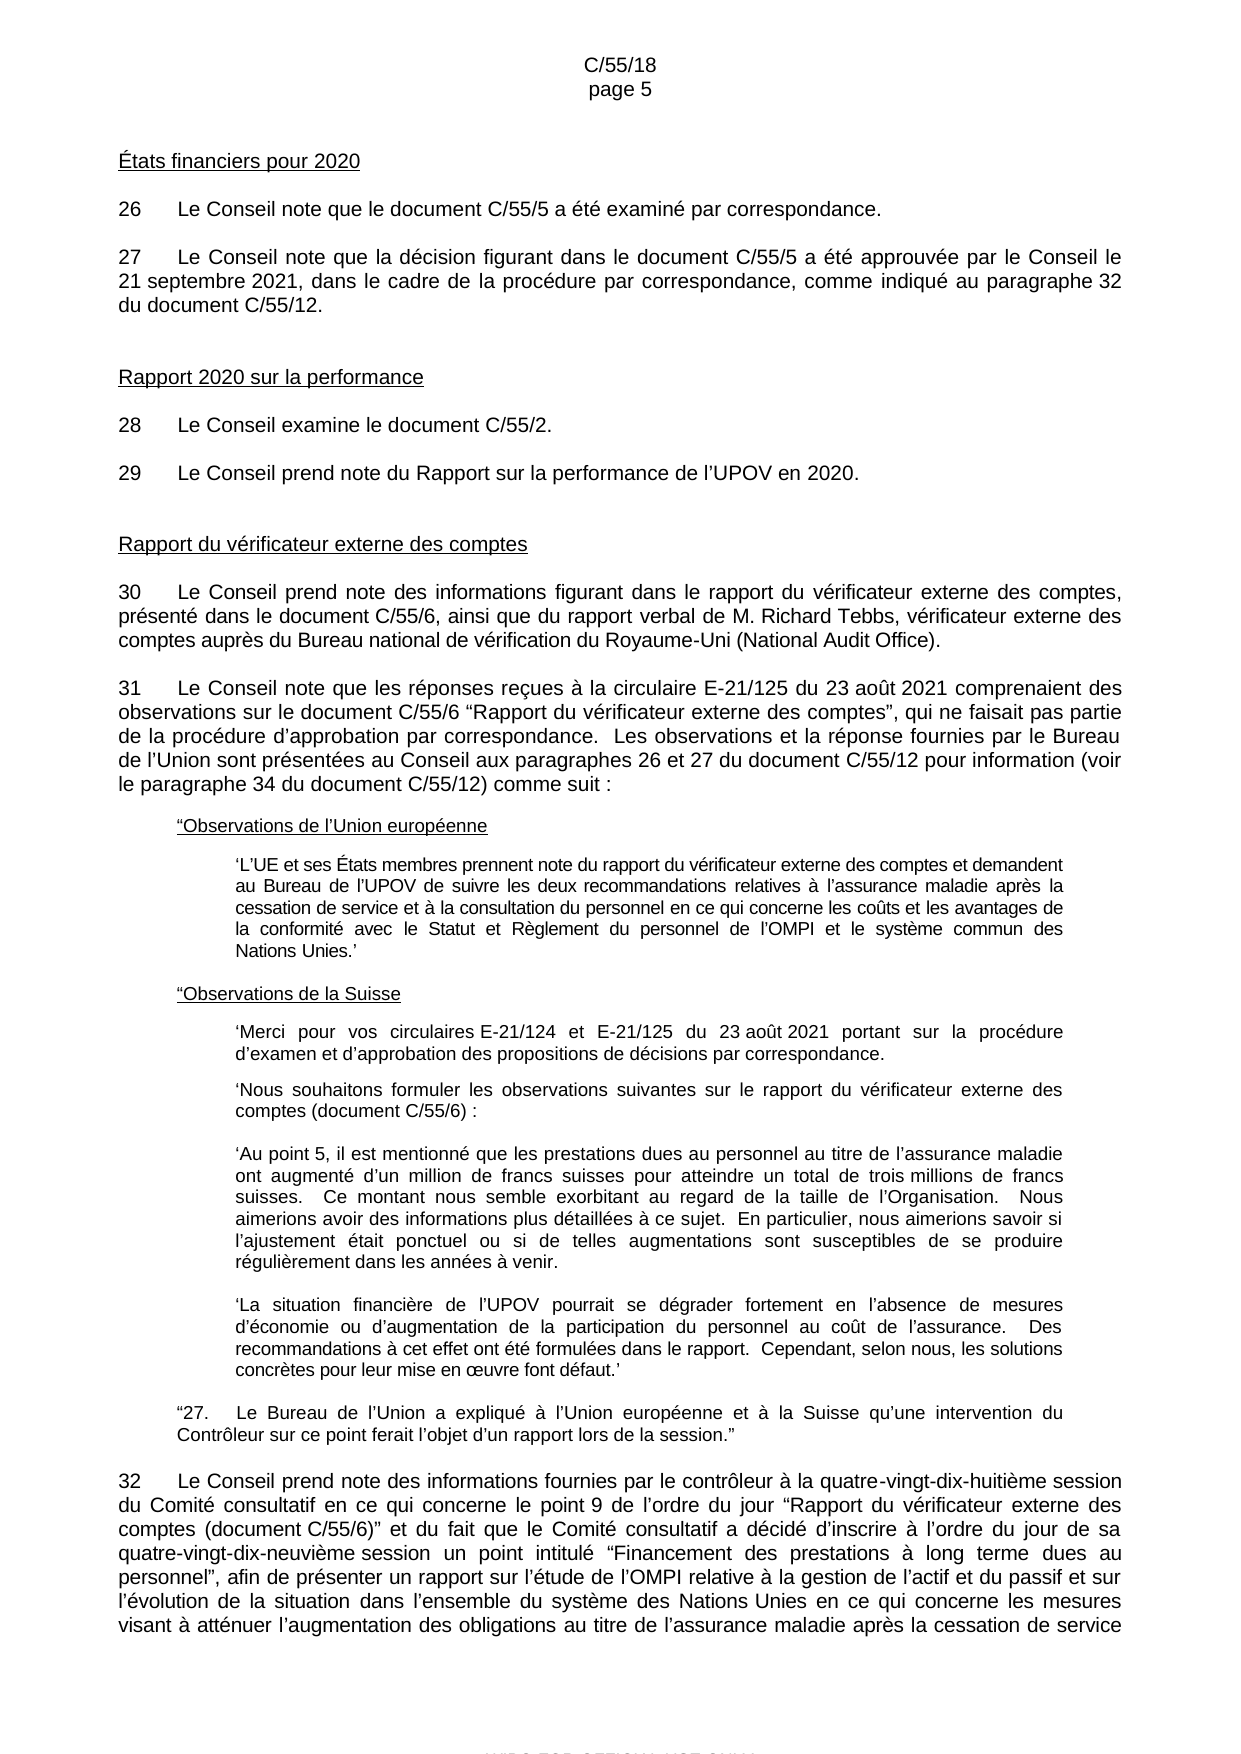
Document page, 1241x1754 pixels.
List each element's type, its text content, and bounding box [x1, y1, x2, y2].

text ‘Merci pour vos circulaires E-21/124 et E-21/125 du 23 août 2021 portant sur la procédure d’examen et d’approbation des propositions de décisions par correspondance. [235, 1021, 1063, 1064]
text “27. Le Bureau de l’Union a expliqué à l’Union européenne et à la Suisse qu’une intervention du Contrôleur sur ce point ferait l’objet d’un rapport lors de la session.” [177, 1402, 1063, 1445]
text ‘Nous souhaitons formuler les observations suivantes sur le rapport du vérificateur externe des comptes (document C/55/6) : [235, 1078, 1063, 1122]
text ‘La situation financière de l’UPOV pourrait se dégrader fortement en l’absence de mesures d’économie ou d’augmentation de la participation du personnel au coût de l’assurance. Des recommandations à cet effet ont été formulées dans le rapport. Cependant, selon nous, les solutions concrètes pour leur mise en œuvre font défaut.’ [235, 1294, 1063, 1380]
text États financiers pour 2020 [118, 149, 1122, 173]
text Rapport du vérificateur externe des comptes [118, 532, 1122, 556]
text Rapport 2020 sur la performance [118, 364, 1122, 388]
text Le Conseil note que les réponses reçues à la circulaire E-21/125 du 23 août 2021 comprenaient des observations sur le document C/55/6 “Rapport du vérificateur externe des comptes”, qui ne faisait pas partie de la procédure d’approbation par correspondance. Les observations et la réponse fournies par le Bureau de l’Union sont présentées au Conseil aux paragraphes 26 et 27 du document C/55/12 pour information (voir le paragraphe 34 du document C/55/12) comme suit : [118, 676, 1122, 796]
text Le Conseil note que le document C/55/5 a été examiné par correspondance. [118, 197, 1122, 221]
text Le Conseil prend note du Rapport sur la performance de l’UPOV en 2020. [118, 460, 1122, 484]
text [118, 1469, 1122, 1637]
text Le Conseil note que la décision figurant dans le document C/55/5 a été approuvée par le Conseil le 21 septembre 2021, dans le cadre de la procédure par correspondance, comme indiqué au paragraphe 32 du document C/55/12. [118, 245, 1122, 317]
text “Observations de l’Union européenne [177, 815, 1063, 837]
text Le Conseil prend note des informations figurant dans le rapport du vérificateur externe des comptes, présenté dans le document C/55/6, ainsi que du rapport verbal de M. Richard Tebbs, vérificateur externe des comptes auprès du Bureau national de vérification du Royaume-Uni (National Audit Office). [118, 580, 1122, 652]
text Le Conseil examine le document C/55/2. [118, 412, 1122, 436]
text ‘Au point 5, il est mentionné que les prestations dues au personnel au titre de l’assurance maladie ont augmenté d’un million de francs suisses pour atteindre un total de trois millions de francs suisses. Ce montant nous semble exorbitant au regard de la taille de l’Organisation. Nous aimerions avoir des informations plus détaillées à ce sujet. En particulier, nous aimerions savoir si l’ajustement était ponctuel ou si de telles augmentations sont susceptibles de se produire régulièrement dans les années à venir. [235, 1143, 1063, 1273]
text “Observations de la Suisse [177, 983, 1063, 1004]
text ‘L’UE et ses États membres prennent note du rapport du vérificateur externe des comptes et demandent au Bureau de l’UPOV de suivre les deux recommandations relatives à l’assurance maladie après la cessation de service et à la consultation du personnel en ce qui concerne les coûts et les avantages de la conformité avec le Statut et Règlement du personnel de l’OMPI et le système commun des Nations Unies.’ [235, 853, 1063, 961]
